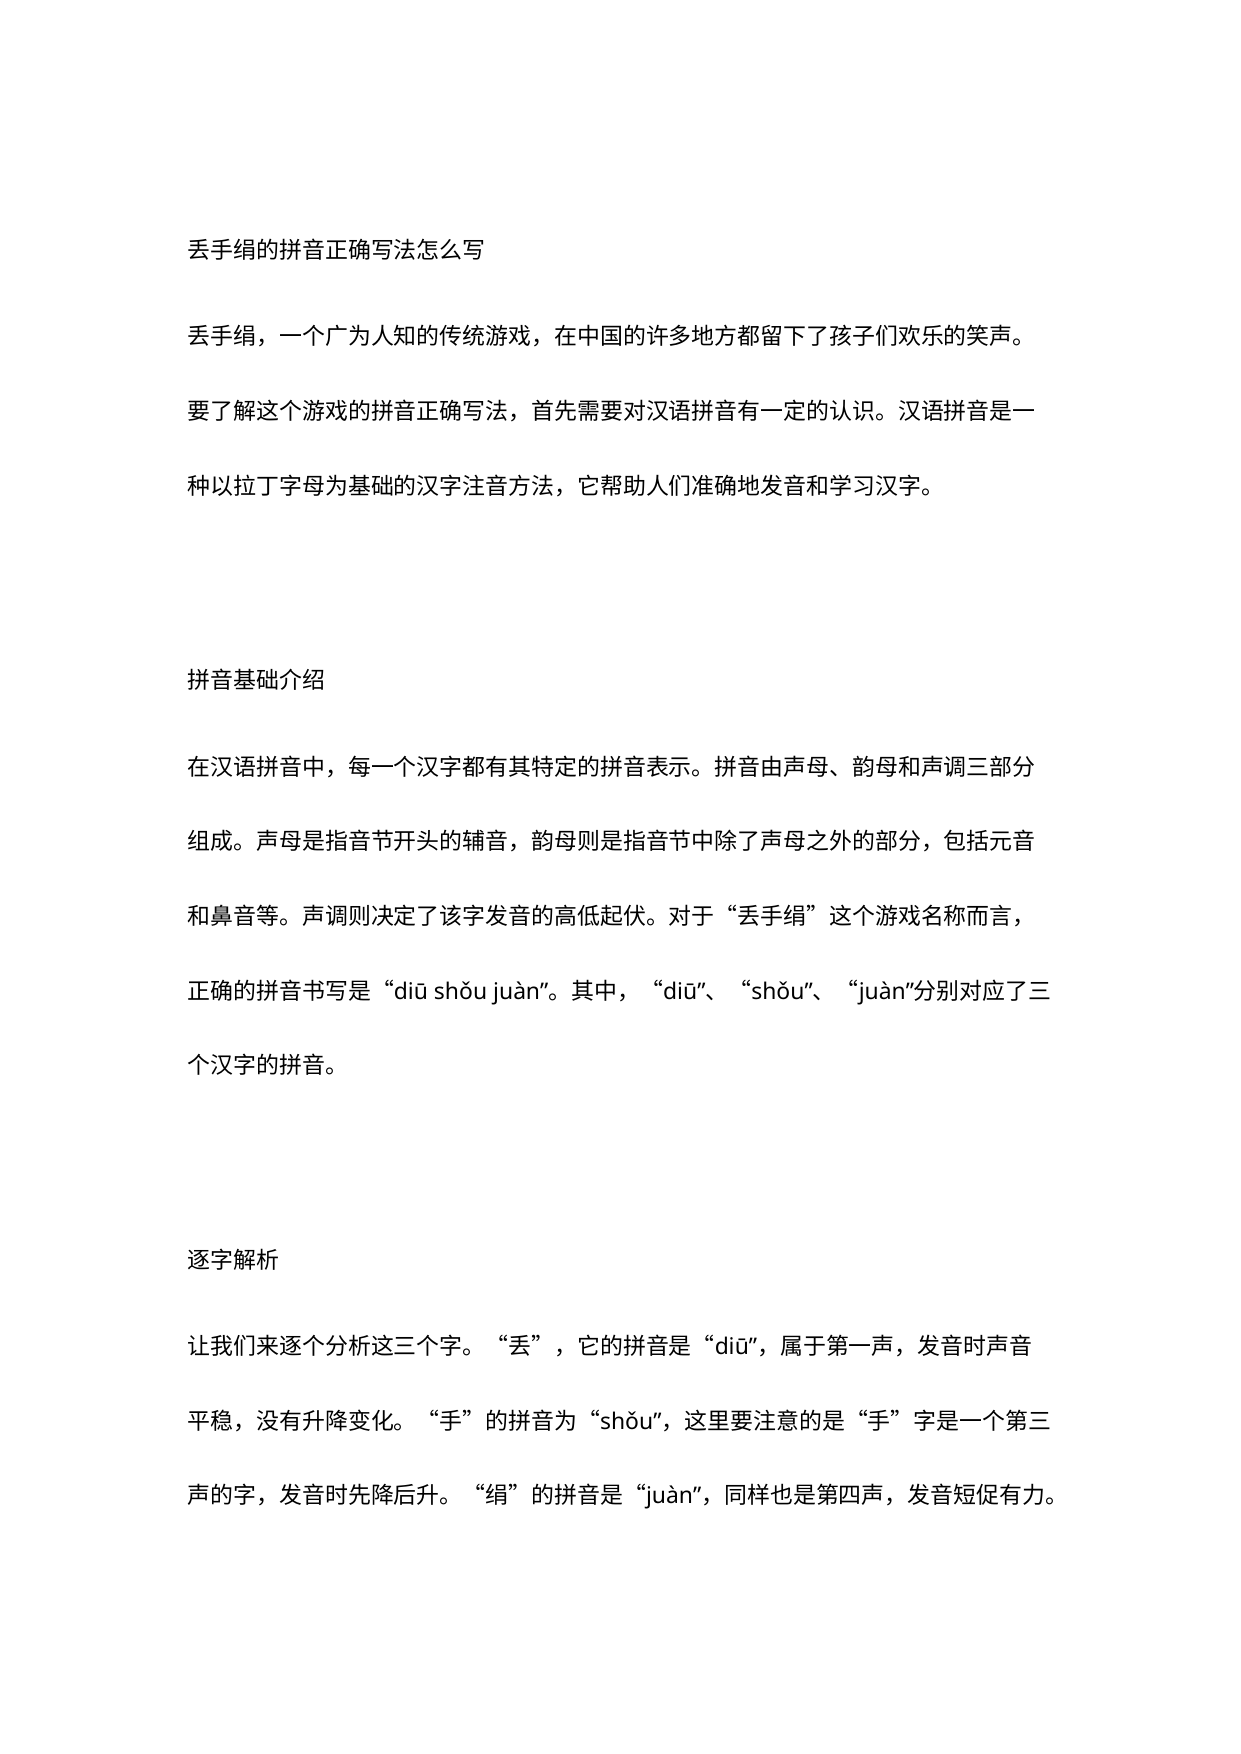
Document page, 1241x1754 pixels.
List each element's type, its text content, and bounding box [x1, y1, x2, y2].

text 在汉语拼音中，每一个汉字都有其特定的拼音表示。拼音由声母、韵母和声调三部分组成。声母是指音节开头的辅音，韵母则是指音节中除了声母之外的部分，包括元音和鼻音等。声调则决定了该字发音的高低起伏。对于“丢手绢”这个游戏名称而言，正确的拼音书写是“diū shǒu juàn”。其中，“diū”、“shǒu”、“juàn”分别对应了三个汉字的拼音。 [187, 733, 1053, 1096]
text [187, 1312, 1053, 1527]
text 拼音基础介绍 [187, 646, 1053, 711]
text 丢手绢，一个广为人知的传统游戏，在中国的许多地方都留下了孩子们欢乐的笑声。要了解这个游戏的拼音正确写法，首先需要对汉语拼音有一定的认识。汉语拼音是一种以拉丁字母为基础的汉字注音方法，它帮助人们准确地发音和学习汉字。 [187, 302, 1053, 517]
text 逐字解析 [187, 1226, 1053, 1291]
text 丢手绢的拼音正确写法怎么写 [187, 216, 1053, 281]
